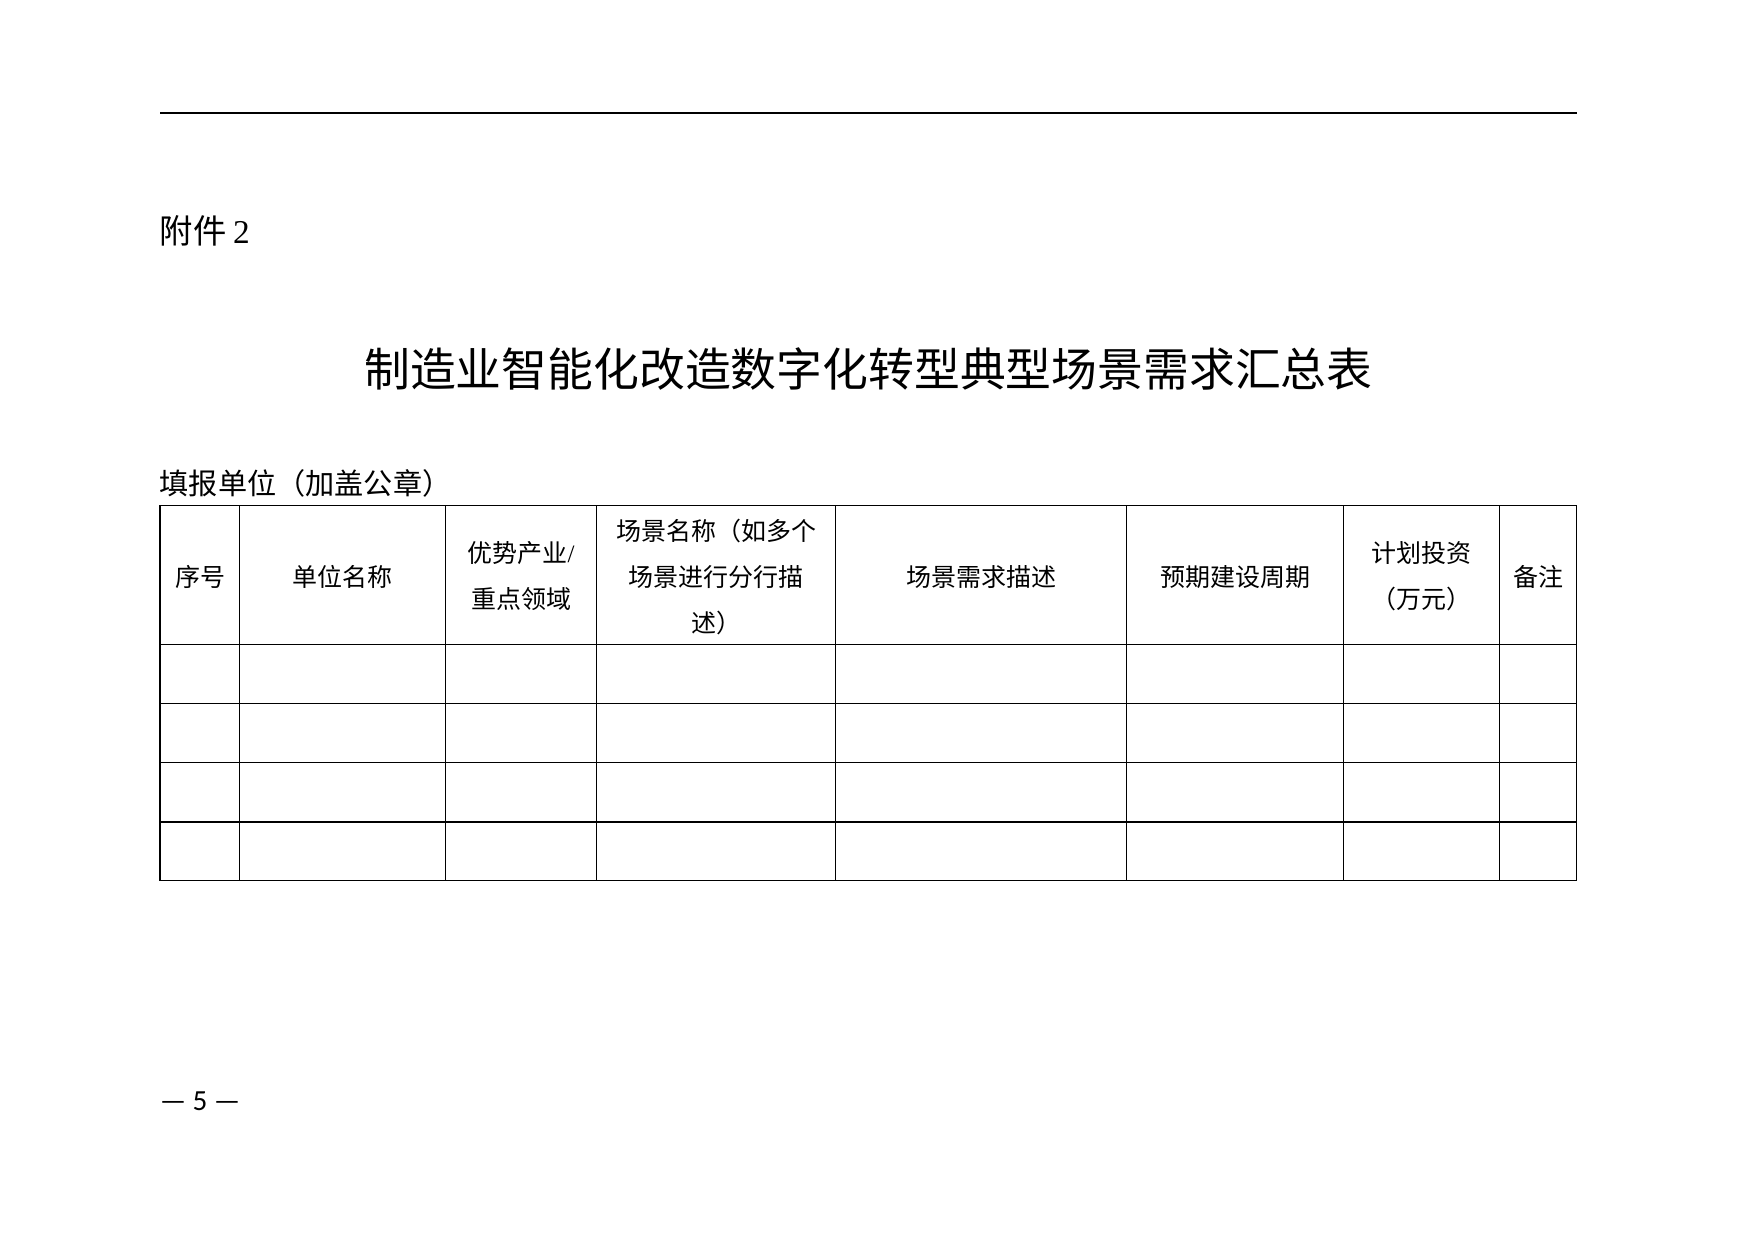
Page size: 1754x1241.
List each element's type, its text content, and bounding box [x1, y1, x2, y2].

table_cell [1500, 704, 1576, 762]
table_cell [836, 645, 1126, 703]
table_cell [446, 823, 596, 880]
subtitle 制造业智能化改造数字化转型典型场景需求汇总表 [159, 321, 1577, 413]
table_cell [597, 645, 835, 703]
table_cell [240, 645, 445, 703]
table_cell [1127, 763, 1343, 821]
table_cell [1127, 823, 1343, 880]
table_cell [446, 763, 596, 821]
table_header 场景名称（如多个场景进行分行描述） [597, 506, 835, 644]
table_cell [1127, 704, 1343, 762]
table_cell [240, 763, 445, 821]
table_cell [161, 823, 239, 880]
table_cell [1127, 645, 1343, 703]
table_cell [597, 704, 835, 762]
table_cell [161, 704, 239, 762]
table_cell [1344, 763, 1499, 821]
table_cell [836, 823, 1126, 880]
table_cell [597, 763, 835, 821]
table_cell [161, 763, 239, 821]
table_header 预期建设周期 [1127, 506, 1343, 644]
subtitle 附件2 [159, 183, 1577, 275]
table_header 单位名称 [240, 506, 445, 644]
table_cell [1500, 763, 1576, 821]
table_header 序号 [161, 506, 239, 644]
table_header 场景需求描述 [836, 506, 1126, 644]
table_cell [1500, 823, 1576, 880]
text 填报单位（加盖公章） [159, 459, 1577, 505]
table_cell [161, 645, 239, 703]
table_header 计划投资（万元） [1344, 506, 1499, 644]
table_cell [1344, 704, 1499, 762]
table_cell [446, 645, 596, 703]
table_cell [836, 704, 1126, 762]
table_cell [1344, 823, 1499, 880]
table_cell [446, 704, 596, 762]
table_cell [836, 763, 1126, 821]
table_cell [240, 823, 445, 880]
table_cell [1344, 645, 1499, 703]
table_header 备注 [1500, 506, 1576, 644]
table_cell [240, 704, 445, 762]
table_cell [1500, 645, 1576, 703]
table_cell [597, 823, 835, 880]
table_header 优势产业/重点领域 [446, 506, 596, 644]
